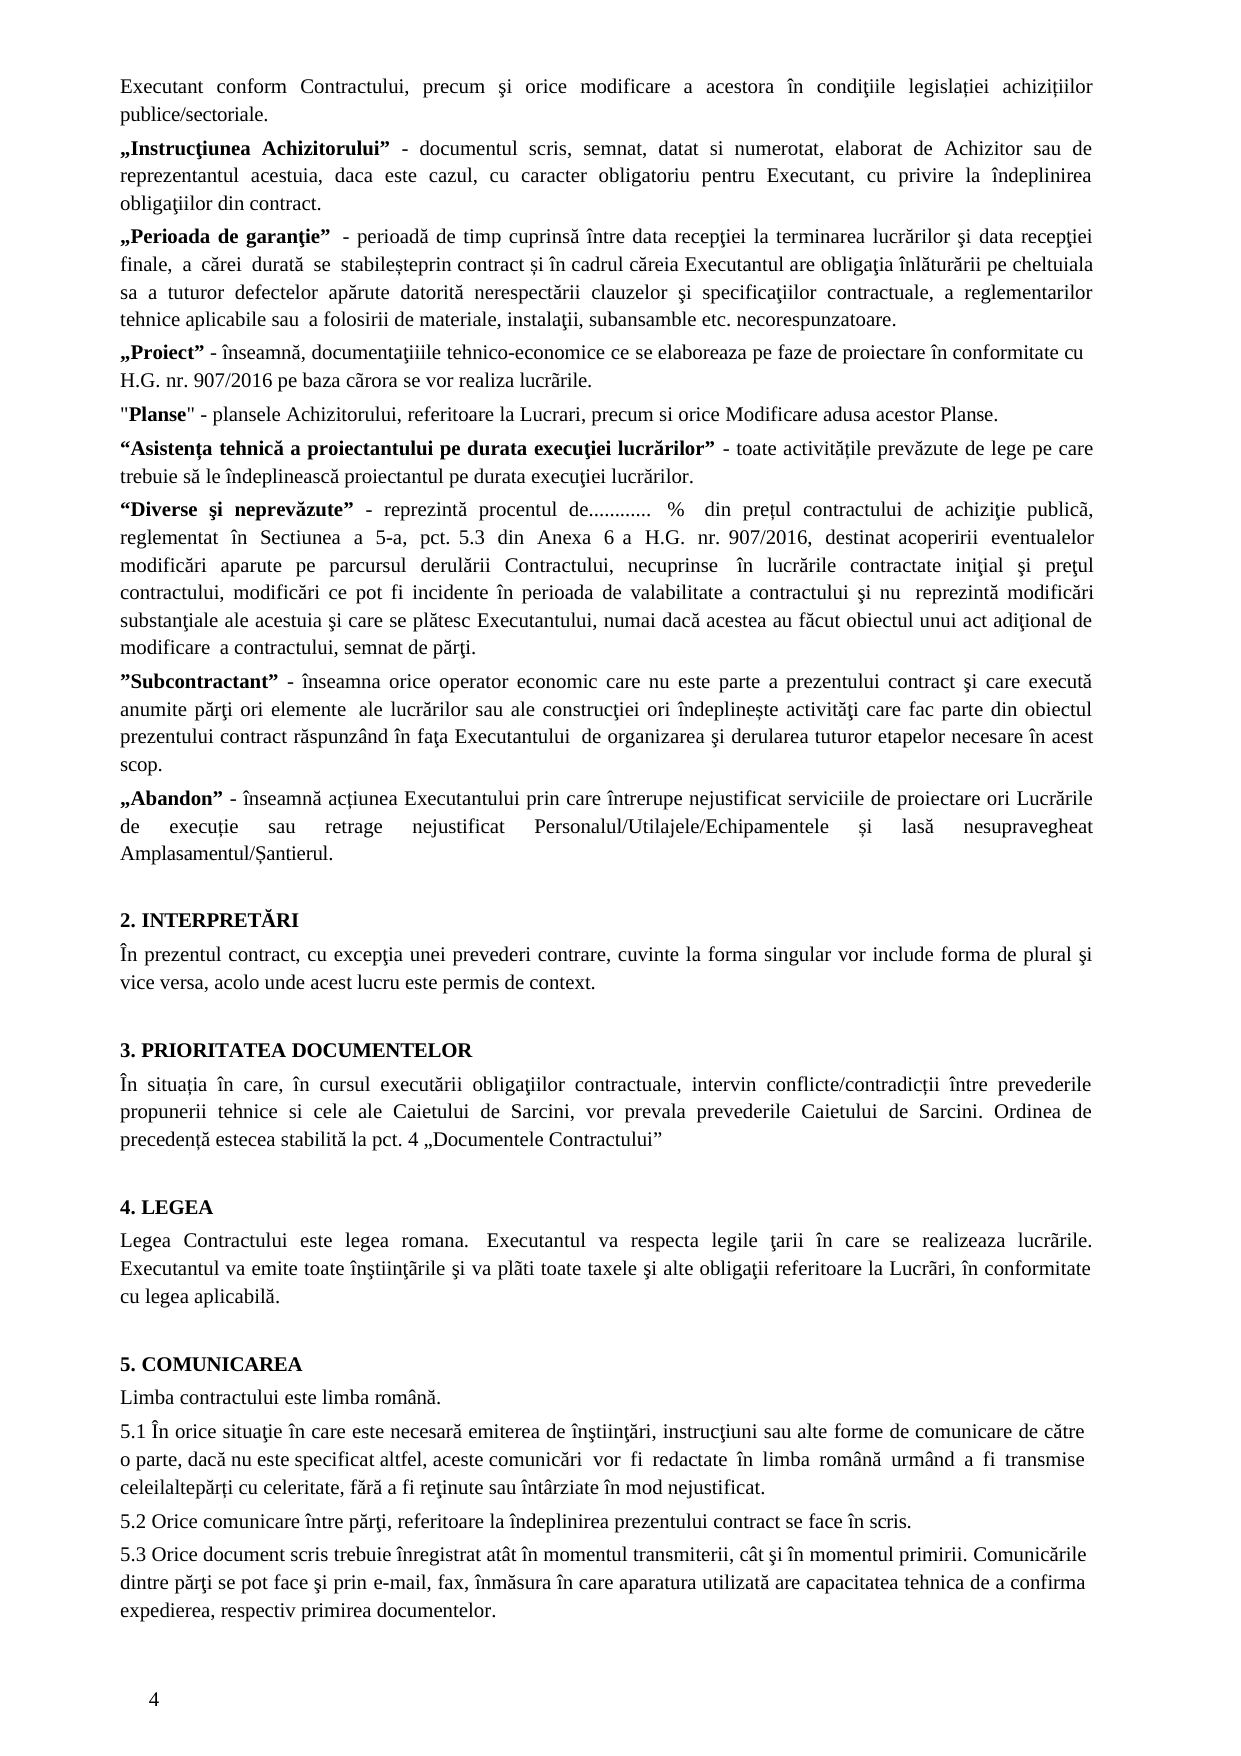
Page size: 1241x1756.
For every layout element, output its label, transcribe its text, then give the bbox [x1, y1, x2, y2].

list În orice situaţie în care este necesară emiterea de înştiinţări, instrucţiuni sau alte forme de comunicare de către o parte, dacă nu este specificat altfel, aceste comunicări vor fi redactate în limba română urmând a fi transmise celeilaltepărți cu celeritate, fără a fi reţinute sau întârziate în mod nejustificat. [120, 1419, 1086, 1499]
subtitle INTERPRETĂRI [120, 908, 1107, 932]
text „Instrucţiunea Achizitorului” - documentul scris, semnat, datat si numerotat, elaborat de Achizitor sau de reprezentantul acestuia, daca este cazul, cu caracter obligatoriu pentru Executant, cu privire la îndeplinirea obligaţiilor din contract. [120, 136, 1094, 215]
subtitle PRIORITATEA DOCUMENTELOR [120, 1038, 1107, 1062]
list Orice document scris trebuie înregistrat atât în momentul transmiterii, cât şi în momentul primirii. Comunicările dintre părţi se pot face şi prin e-mail, fax, înmăsura în care aparatura utilizată are capacitatea tehnica de a confirma expedierea, respectiv primirea documentelor. [120, 1542, 1087, 1622]
text „Abandon” - înseamnă acțiunea Executantului prin care întrerupe nejustificat serviciile de proiectare ori Lucrările de execuție sau retrage nejustificat Personalul/Utilajele/Echipamentele și lasă nesupravegheat Amplasamentul/Șantierul. [120, 786, 1094, 865]
text Legea Contractului este legea romana. Executantul va respecta legile ţarii în care se realizeaza lucrãrile. Executantul va emite toate înştiinţãrile şi va plãti toate taxele şi alte obligaţii referitoare la Lucrãri, în conformitate cu legea aplicabilă. [120, 1228, 1094, 1308]
text H.G. nr. 907/2016 pe baza cãrora se vor realiza lucrãrile. [120, 368, 1107, 392]
text Executant conform Contractului, precum şi orice modificare a acestora în condiţiile legislației achizițiilor publice/sectoriale. [120, 74, 1095, 126]
text ”Subcontractant” - înseamna orice operator economic care nu este parte a prezentului contract şi care execută anumite părţi ori elemente ale lucrărilor sau ale construcţiei ori îndeplinește activităţi care fac parte din obiectul prezentului contract răspunzând în faţa Executantului de organizarea şi derularea tuturor etapelor necesare în acest scop. [120, 669, 1094, 776]
text „Proiect” - înseamnă, documentaţiiile tehnico-economice ce se elaboreaza pe faze de proiectare în conformitate cu [120, 340, 1107, 364]
text În situația în care, în cursul executării obligaţiilor contractuale, intervin conflicte/contradicții între prevederile propunerii tehnice si cele ale Caietului de Sarcini, vor prevala prevederile Caietului de Sarcini. Ordinea de precedență estecea stabilită la pct. 4 „Documentele Contractului” [120, 1071, 1093, 1151]
text În prezentul contract, cu excepţia unei prevederi contrare, cuvinte la forma singular vor include forma de plural şi vice versa, acolo unde acest lucru este permis de context. [120, 942, 1094, 994]
text “Asistența tehnică a proiectantului pe durata execuţiei lucrărilor” - toate activitățile prevăzute de lege pe care trebuie să le îndeplinească proiectantul pe durata execuţiei lucrărilor. [120, 436, 1094, 488]
subtitle LEGEA [120, 1195, 1107, 1219]
subtitle COMUNICAREA [120, 1352, 1107, 1376]
text “Diverse şi neprevăzute” - reprezintă procentul de............ % din prețul contractului de achiziţie publicã, reglementat în Sectiunea a 5-a, pct. 5.3 din Anexa 6 a H.G. nr. 907/2016, destinat acoperirii eventualelor modificări aparute pe parcursul derulării Contractului, necuprinse în lucrările contractate iniţial şi preţul contractului, modificări ce pot fi incidente în perioada de valabilitate a contractului şi nu reprezintă modificări substanţiale ale acestuia şi care se plătesc Executantului, numai dacă acestea au făcut obiectul unui act adiţional de modificare a contractului, semnat de părţi. [120, 497, 1094, 659]
list Orice comunicare între părţi, referitoare la îndeplinirea prezentului contract se face în scris. [120, 1508, 1107, 1533]
text Limba contractului este limba română. [120, 1385, 1107, 1409]
text "Planse" - plansele Achizitorului, referitoare la Lucrari, precum si orice Modificare adusa acestor Planse. [120, 402, 1107, 426]
text „Perioada de garanţie” - perioadă de timp cuprinsă între data recepţiei la terminarea lucrărilor şi data recepţiei finale, a cărei durată se stabileșteprin contract și în cadrul căreia Executantul are obligaţia înlăturării pe cheltuiala sa a tuturor defectelor apărute datorită nerespectării clauzelor şi specificaţiilor contractuale, a reglementarilor tehnice aplicabile sau a folosirii de materiale, instalaţii, subansamble etc. necorespunzatoare. [120, 224, 1095, 331]
